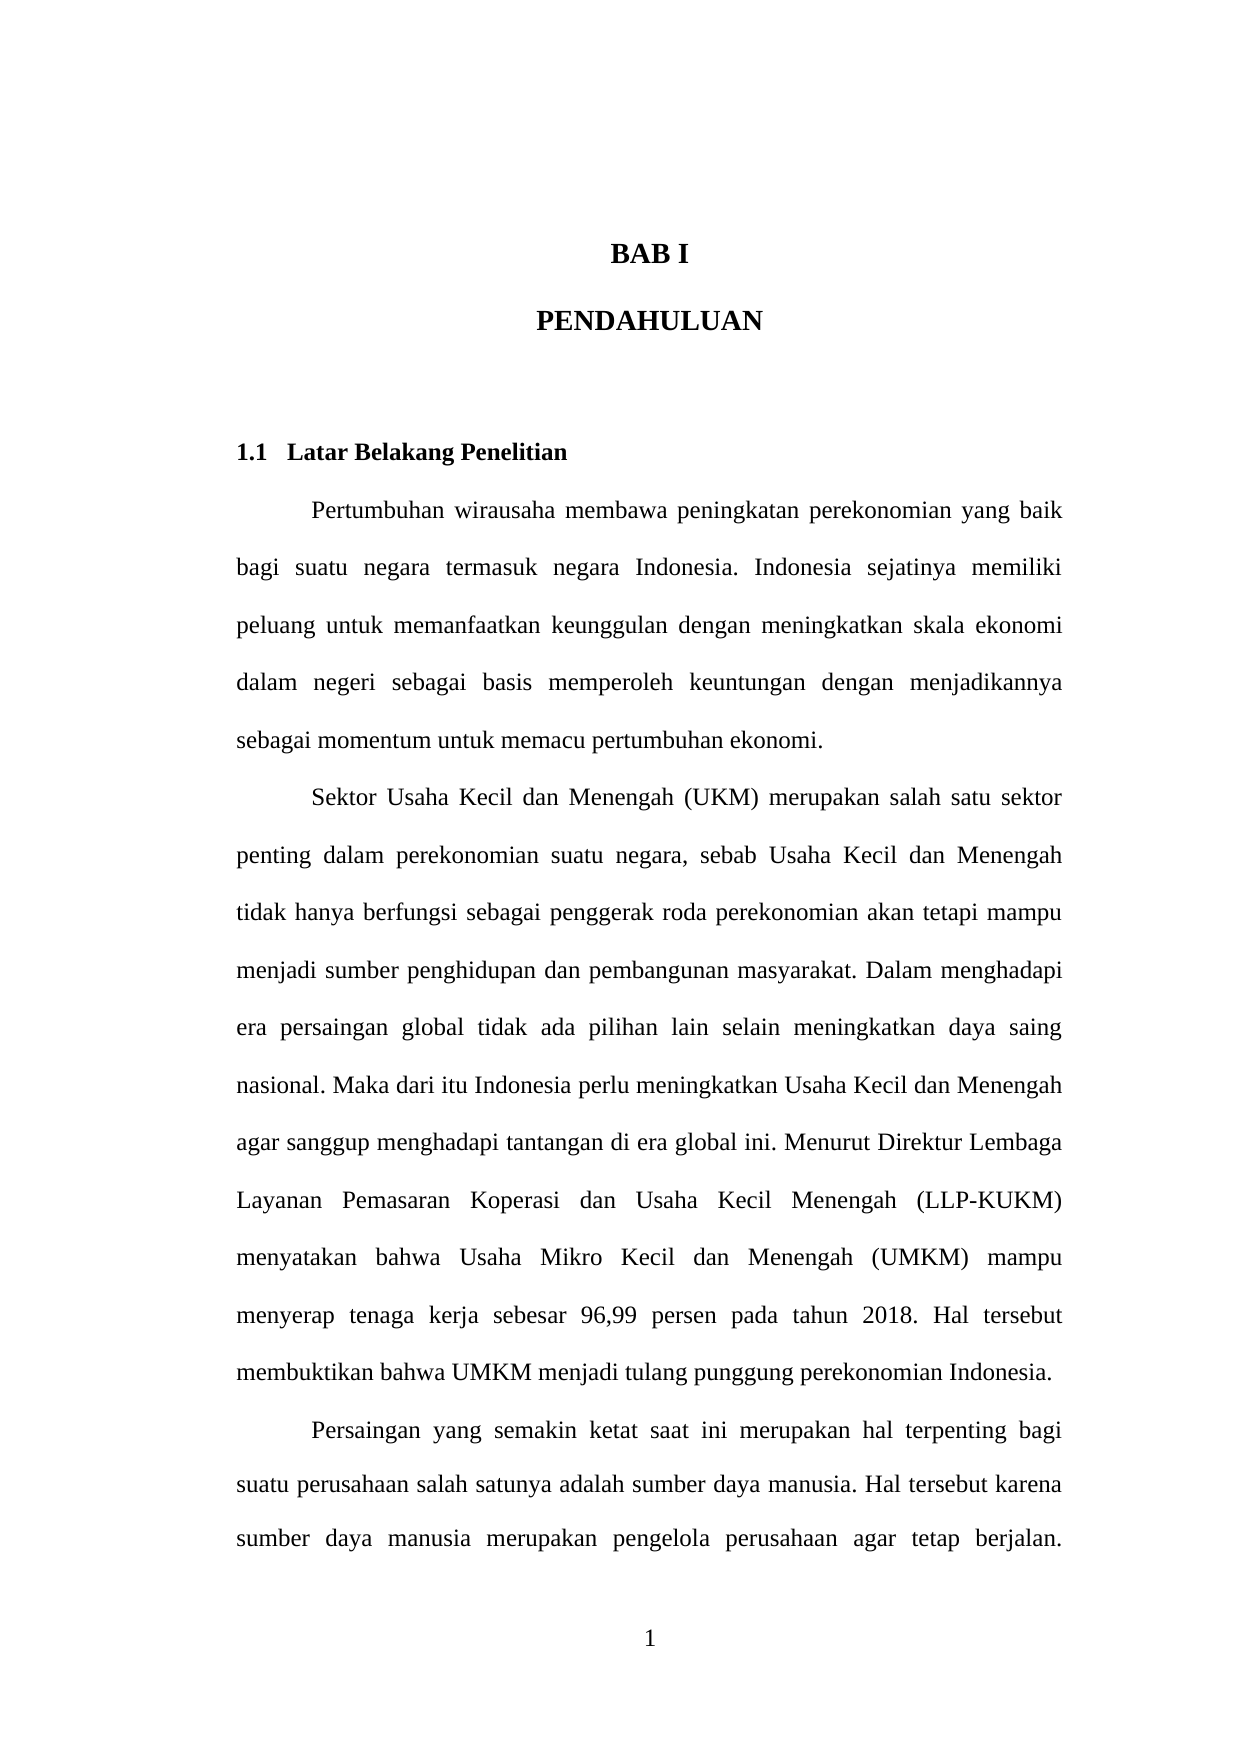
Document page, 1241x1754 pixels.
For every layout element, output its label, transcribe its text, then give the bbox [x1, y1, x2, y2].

subtitle BAB I [236, 236, 1063, 270]
subtitle Latar Belakang Penelitian [236, 437, 1063, 466]
subtitle PENDAHULUAN [236, 303, 1063, 337]
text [236, 1415, 1063, 1552]
text Sektor Usaha Kecil dan Menengah (UKM) merupakan salah satu sektor penting dalam perekonomian suatu negara, sebab Usaha Kecil dan Menengah tidak hanya berfungsi sebagai penggerak roda perekonomian akan tetapi mampu menjadi sumber penghidupan dan pembangunan masyarakat. Dalam menghadapi era persaingan global tidak ada pilihan lain selain meningkatkan daya saing nasional. Maka dari itu Indonesia perlu meningkatkan Usaha Kecil dan Menengah agar sanggup menghadapi tantangan di era global ini. Menurut Direktur Lembaga Layanan Pemasaran Koperasi dan Usaha Kecil Menengah (LLP-KUKM) menyatakan bahwa Usaha Mikro Kecil dan Menengah (UMKM) mampu menyerap tenaga kerja sebesar 96,99 persen pada tahun 2018. Hal tersebut membuktikan bahwa UMKM menjadi tulang punggung perekonomian Indonesia. [236, 782, 1063, 1386]
text Pertumbuhan wirausaha membawa peningkatan perekonomian yang baik bagi suatu negara termasuk negara Indonesia. Indonesia sejatinya memiliki peluang untuk memanfaatkan keunggulan dengan meningkatkan skala ekonomi dalam negeri sebagai basis memperoleh keuntungan dengan menjadikannya sebagai momentum untuk memacu pertumbuhan ekonomi. [236, 495, 1063, 754]
